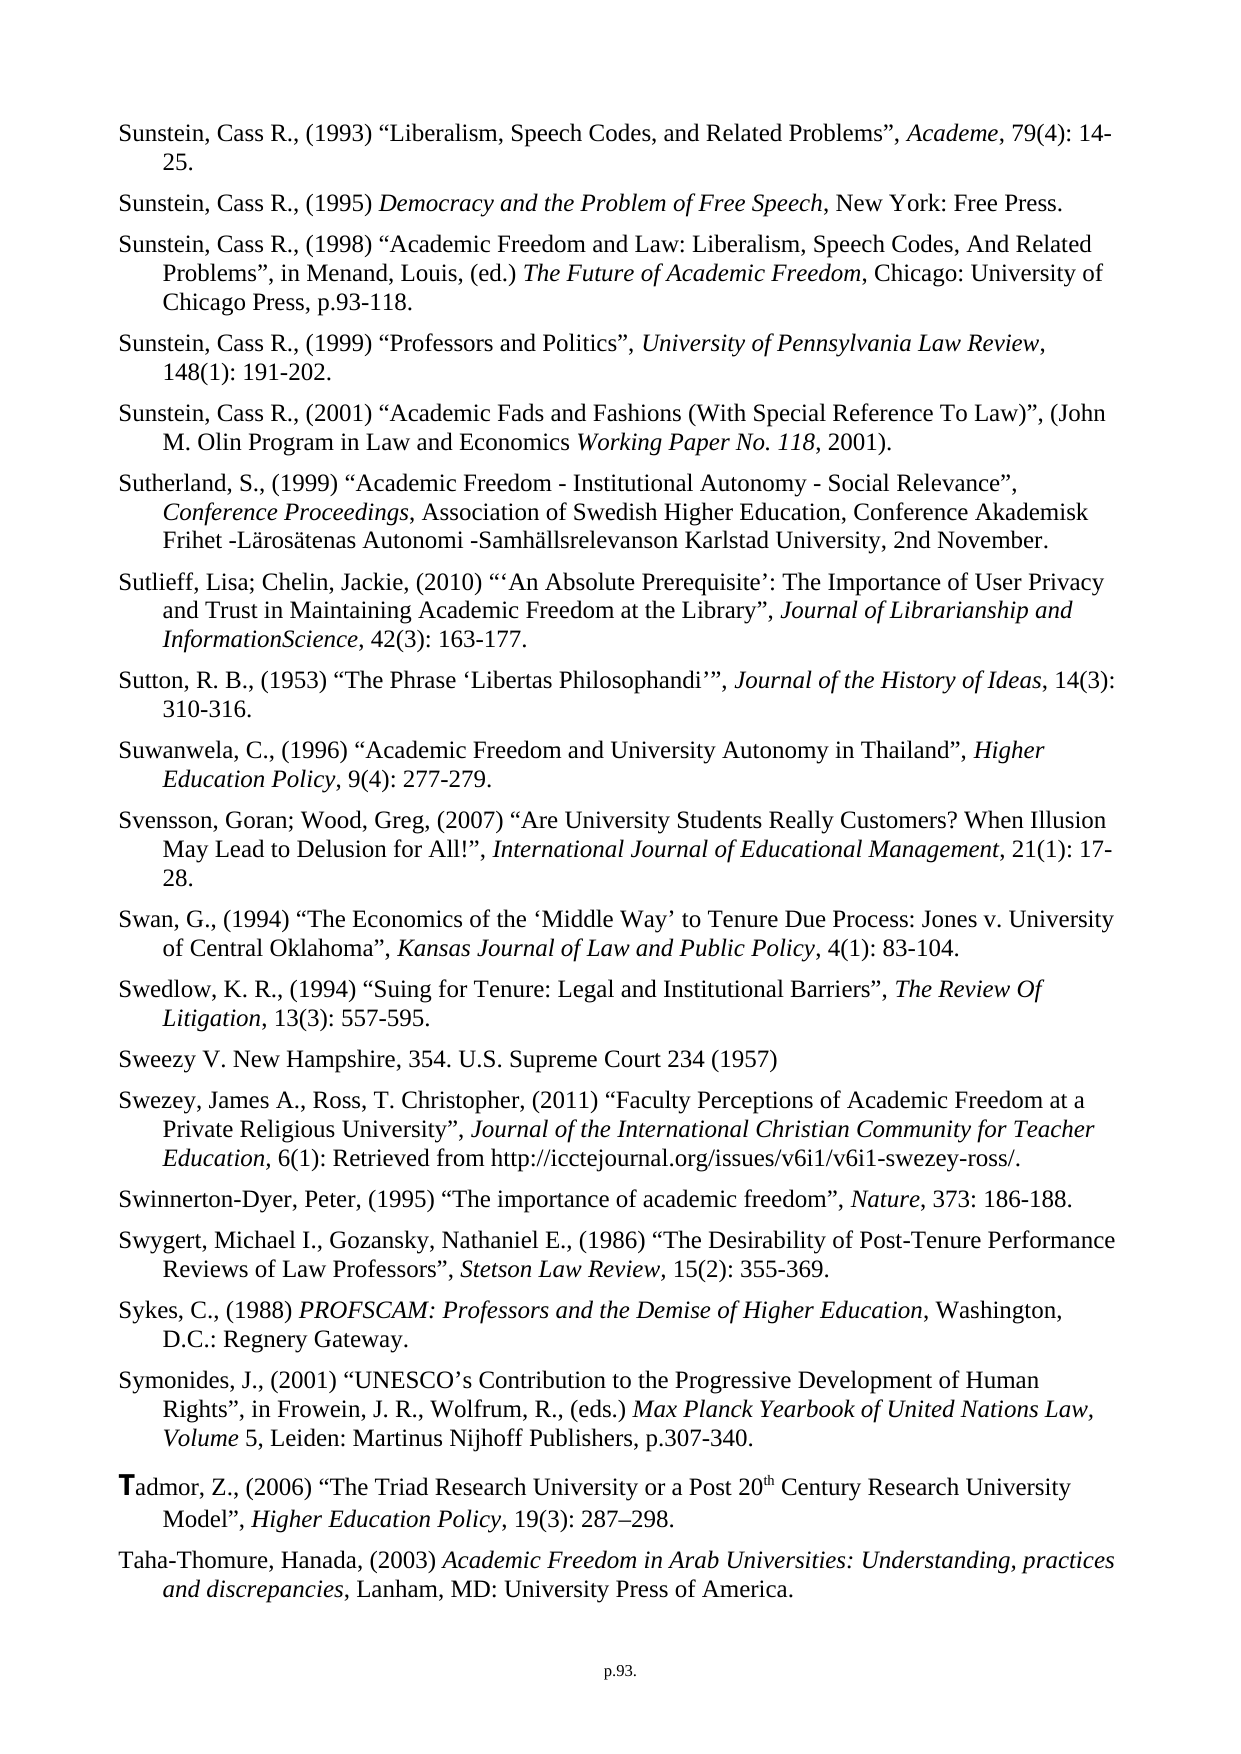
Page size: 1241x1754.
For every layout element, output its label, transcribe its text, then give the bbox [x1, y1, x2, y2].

text Swinnerton-Dyer, Peter, (1995) “The importance of academic freedom”, Nature, 373: 186-188. [118, 1184, 1122, 1213]
text Sunstein, Cass R., (1999) “Professors and Politics”, University of Pennsylvania Law Review, 148(1): 191-202. [118, 328, 1122, 386]
text Swan, G., (1994) “The Economics of the ‘Middle Way’ to Tenure Due Process: Jones v. University of Central Oklahoma”, Kansas Journal of Law and Public Policy, 4(1): 83-104. [118, 904, 1122, 962]
text Sunstein, Cass R., (1995) Democracy and the Problem of Free Speech, New York: Free Press. [118, 188, 1122, 217]
text Swygert, Michael I., Gozansky, Nathaniel E., (1986) “The Desirability of Post-Tenure Performance Reviews of Law Professors”, Stetson Law Review, 15(2): 355-369. [118, 1226, 1122, 1283]
text Swedlow, K. R., (1994) “Suing for Tenure: Legal and Institutional Barriers”, The Review Of Litigation, 13(3): 557-595. [118, 974, 1122, 1032]
text Suwanwela, C., (1996) “Academic Freedom and University Autonomy in Thailand”, Higher Education Policy, 9(4): 277-279. [118, 736, 1122, 793]
text Sunstein, Cass R., (1993) “Liberalism, Speech Codes, and Related Problems”, Academe, 79(4): 14-25. [118, 118, 1122, 176]
text Tadmor, Z., (2006) “The Triad Research University or a Post 20th Century Research University Model”, Higher Education Policy, 19(3): 287–298. [118, 1464, 1122, 1533]
text Taha-Thomure, Hanada, (2003) Academic Freedom in Arab Universities: Understanding, practices and discrepancies, Lanham, MD: University Press of America. [118, 1545, 1122, 1603]
text Swezey, James A., Ross, T. Christopher, (2011) “Faculty Perceptions of Academic Freedom at a Private Religious University”, Journal of the International Christian Community for Teacher Education, 6(1): Retrieved from http://icctejournal.org/issues/v6i1/v6i1-swezey-ross/. [118, 1086, 1122, 1172]
text Sykes, C., (1988) PROFSCAM: Professors and the Demise of Higher Education, Washington, D.C.: Regnery Gateway. [118, 1296, 1122, 1353]
text Sunstein, Cass R., (1998) “Academic Freedom and Law: Liberalism, Speech Codes, And Related Problems”, in Menand, Louis, (ed.) The Future of Academic Freedom, Chicago: University of Chicago Press, p.93-118. [118, 229, 1122, 316]
text Sutlieff, Lisa; Chelin, Jackie, (2010) “‘An Absolute Prerequisite’: The Importance of User Privacy and Trust in Maintaining Academic Freedom at the Library”, Journal of Librarianship and InformationScience, 42(3): 163-177. [118, 567, 1122, 653]
text Svensson, Goran; Wood, Greg, (2007) “Are University Students Really Customers? When Illusion May Lead to Delusion for All!”, International Journal of Educational Management, 21(1): 17-28. [118, 806, 1122, 892]
text Sutherland, S., (1999) “Academic Freedom - Institutional Autonomy - Social Relevance”, Conference Proceedings, Association of Swedish Higher Education, Conference Akademisk Frihet -Lärosätenas Autonomi -Samhällsrelevanson Karlstad University, 2nd November. [118, 468, 1122, 554]
text Symonides, J., (2001) “UNESCO’s Contribution to the Progressive Development of Human Rights”, in Frowein, J. R., Wolfrum, R., (eds.) Max Planck Yearbook of United Nations Law, Volume 5, Leiden: Martinus Nijhoff Publishers, p.307-340. [118, 1366, 1122, 1452]
text Sutton, R. B., (1953) “The Phrase ‘Libertas Philosophandi’”, Journal of the History of Ideas, 14(3): 310-316. [118, 666, 1122, 723]
text Sunstein, Cass R., (2001) “Academic Fads and Fashions (With Special Reference To Law)”, (John M. Olin Program in Law and Economics Working Paper No. 118, 2001). [118, 398, 1122, 456]
text Sweezy V. New Hampshire, 354. U.S. Supreme Court 234 (1957) [118, 1044, 1122, 1073]
